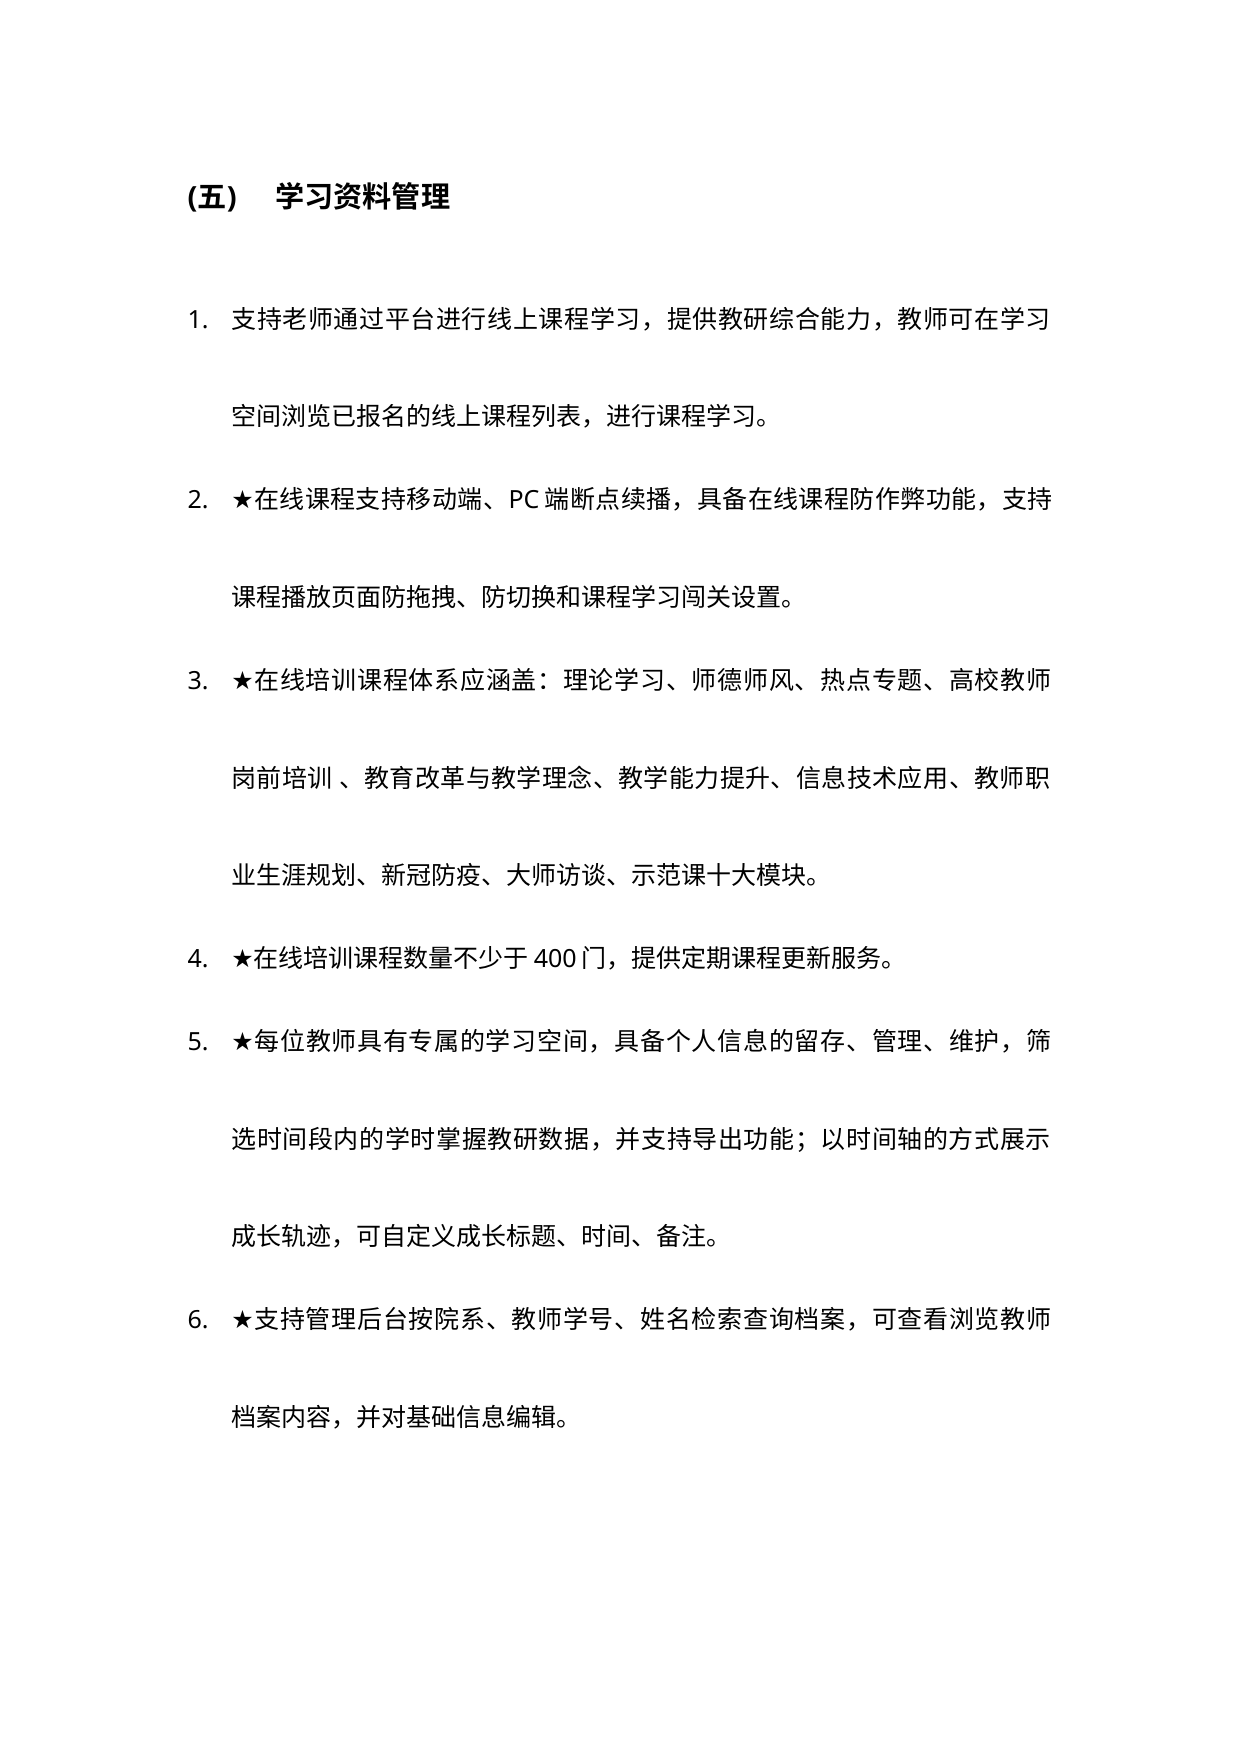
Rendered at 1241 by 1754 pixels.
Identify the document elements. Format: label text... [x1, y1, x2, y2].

list ★在线培训课程体系应涵盖：理论学习、师德师风、热点专题、高校教师岗前培训 、教育改革与教学理念、教学能力提升、信息技术应用、教师职业生涯规划、新冠防疫、大师访谈、示范课十大模块。 [187, 646, 1053, 906]
list ★支持管理后台按院系、教师学号、姓名检索查询档案，可查看浏览教师档案内容，并对基础信息编辑。 [187, 1286, 1053, 1448]
list ★在线课程支持移动端、PC端断点续播，具备在线课程防作弊功能，支持课程播放页面防拖拽、防切换和课程学习闯关设置。 [187, 466, 1053, 628]
list ★每位教师具有专属的学习空间，具备个人信息的留存、管理、维护，筛选时间段内的学时掌握教研数据，并支持导出功能；以时间轴的方式展示成长轨迹，可自定义成长标题、时间、备注。 [187, 1007, 1053, 1267]
list ★在线培训课程数量不少于400门，提供定期课程更新服务。 [187, 924, 1053, 989]
subtitle 学习资料管理 [187, 162, 1053, 227]
list 支持老师通过平台进行线上课程学习，提供教研综合能力，教师可在学习空间浏览已报名的线上课程列表，进行课程学习。 [187, 285, 1053, 447]
